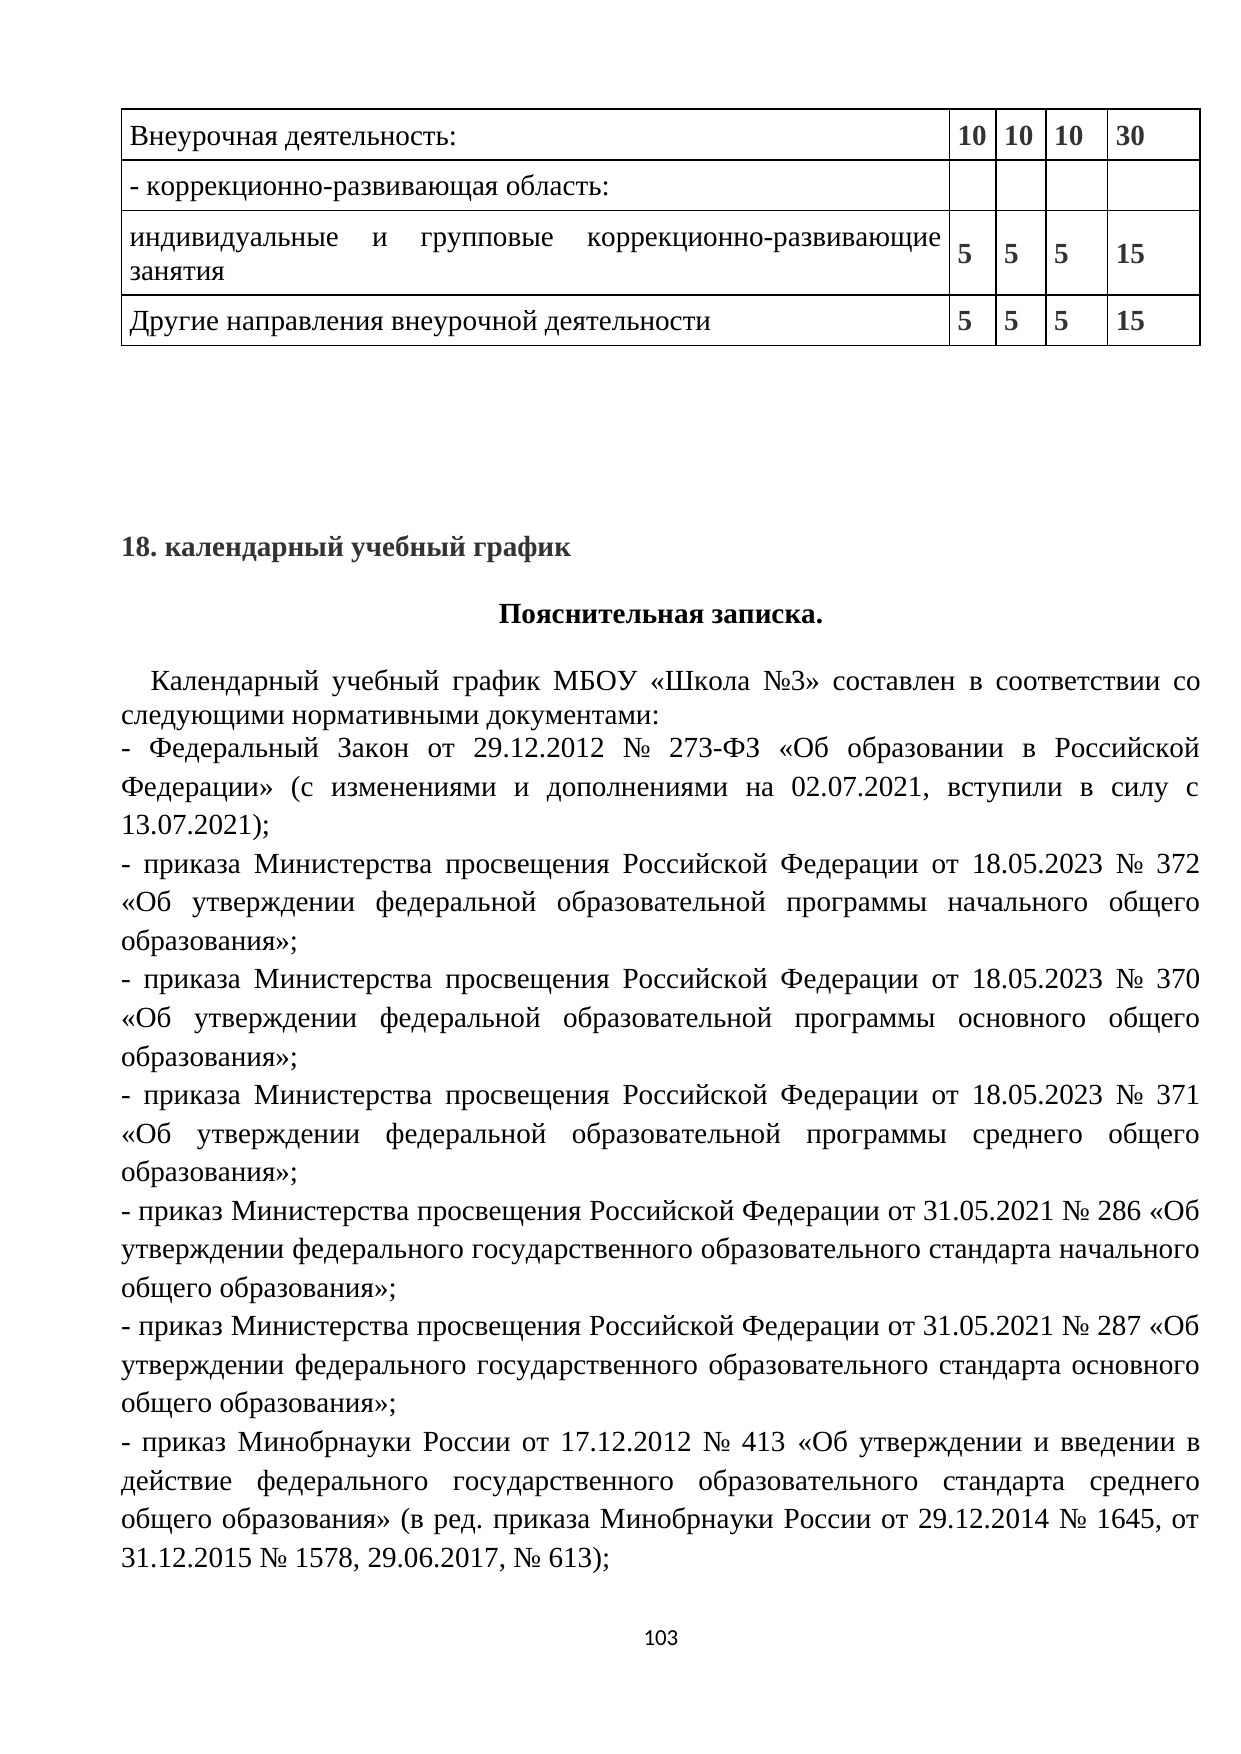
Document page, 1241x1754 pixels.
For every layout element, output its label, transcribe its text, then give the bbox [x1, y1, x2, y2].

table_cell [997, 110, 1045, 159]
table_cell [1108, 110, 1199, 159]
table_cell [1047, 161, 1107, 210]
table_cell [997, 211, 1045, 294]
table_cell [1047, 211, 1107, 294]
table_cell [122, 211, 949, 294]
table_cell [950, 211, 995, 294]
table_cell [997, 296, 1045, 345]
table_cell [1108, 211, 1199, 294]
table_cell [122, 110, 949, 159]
text Календарный учебный график МБОУ «Школа №3» составлен в соответствии со следующими нормативными документами: [121, 663, 1201, 730]
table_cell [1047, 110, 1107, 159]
text - Федеральный Закон от 29.12.2012 № 273-ФЗ «Об образовании в Российской Федерации» (с изменениями и дополнениями на 02.07.2021, вступили в силу с 13.07.2021); [121, 730, 1201, 841]
text 18. календарный учебный график [121, 526, 1201, 563]
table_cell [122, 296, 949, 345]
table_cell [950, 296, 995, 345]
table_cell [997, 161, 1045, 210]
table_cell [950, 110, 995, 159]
text - приказ Минобрнауки России от 17.12.2012 № 413 «Об утверждении и введении в действие федерального государственного образовательного стандарта среднего общего образования» (в ред. приказа Минобрнауки России от 29.12.2014 № 1645, от 31.12.2015 № 1578, 29.06.2017, № 613); [121, 1424, 1201, 1573]
text - приказа Министерства просвещения Российской Федерации от 18.05.2023 № 371 «Об утверждении федеральной образовательной программы среднего общего образования»; [121, 1077, 1201, 1188]
text - приказа Министерства просвещения Российской Федерации от 18.05.2023 № 372 «Об утверждении федеральной образовательной программы начального общего образования»; [121, 846, 1201, 957]
text - приказа Министерства просвещения Российской Федерации от 18.05.2023 № 370 «Об утверждении федеральной образовательной программы основного общего образования»; [121, 962, 1201, 1072]
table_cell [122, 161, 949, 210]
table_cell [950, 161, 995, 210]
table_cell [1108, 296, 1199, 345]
text Пояснительная записка. [121, 596, 1201, 630]
text - приказ Министерства просвещения Российской Федерации от 31.05.2021 № 287 «Об утверждении федерального государственного образовательного стандарта основного общего образования»; [121, 1308, 1201, 1419]
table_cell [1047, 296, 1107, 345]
text - приказ Министерства просвещения Российской Федерации от 31.05.2021 № 286 «Об утверждении федерального государственного образовательного стандарта начального общего образования»; [121, 1193, 1201, 1303]
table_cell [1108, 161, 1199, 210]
